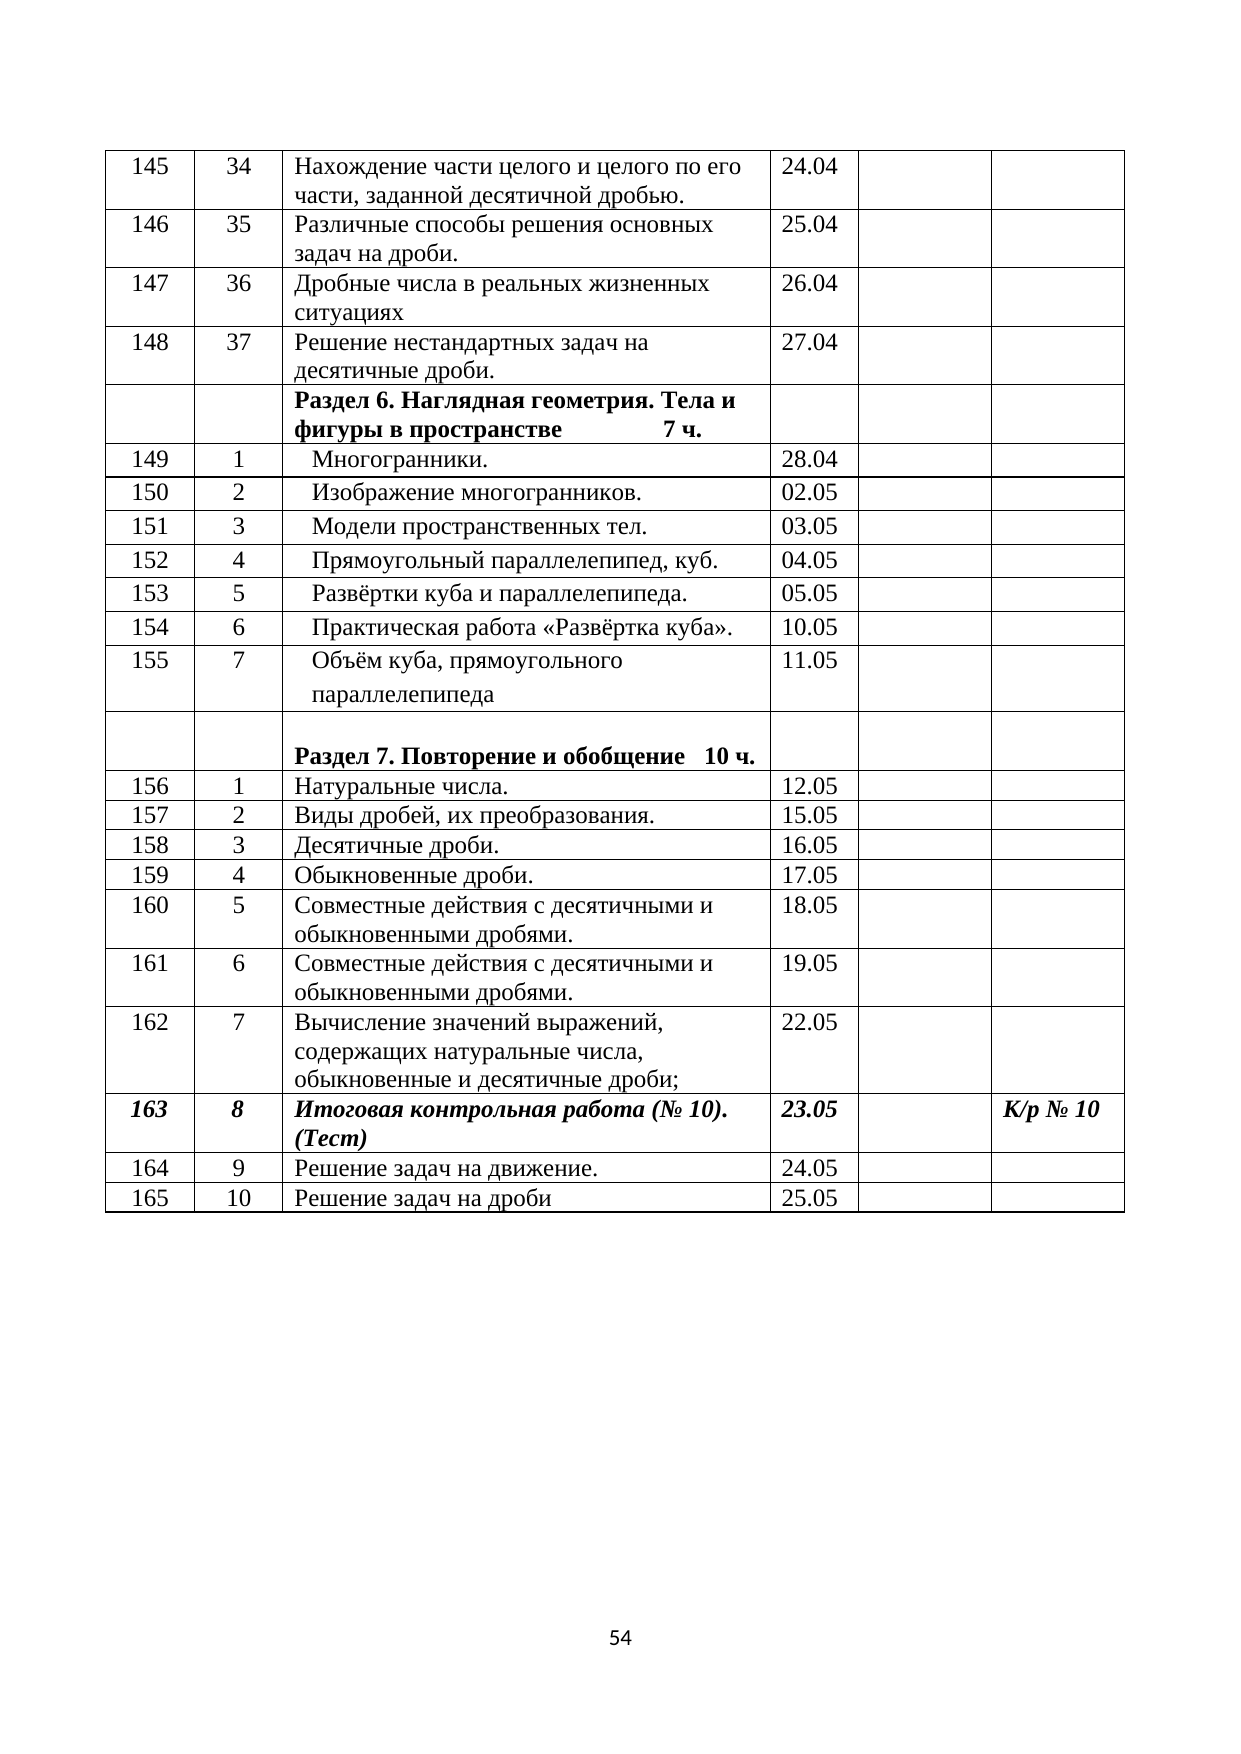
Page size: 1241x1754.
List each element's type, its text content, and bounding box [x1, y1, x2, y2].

table_cell 04.05 [771, 545, 858, 577]
table_cell 162 [106, 1007, 194, 1093]
table_cell [992, 712, 1124, 770]
table_cell 25.04 [771, 210, 858, 267]
table_cell Решение задач на движение. [283, 1153, 770, 1182]
table_cell [859, 1007, 991, 1093]
table_cell [992, 646, 1124, 711]
table_cell [992, 478, 1124, 510]
table_cell [992, 578, 1124, 611]
table_cell [992, 1183, 1124, 1211]
table_cell [106, 385, 194, 443]
table_cell 10.05 [771, 612, 858, 644]
table_cell 23.05 [771, 1094, 858, 1152]
table_cell [195, 385, 282, 443]
table_cell 165 [106, 1183, 194, 1211]
table_cell 6 [195, 612, 282, 644]
table_cell [859, 444, 991, 476]
table_cell [859, 890, 991, 947]
table_cell [771, 712, 858, 770]
table_cell Дробные числа в реальных жизненных ситуациях [283, 268, 770, 326]
table_cell Объём куба, прямоугольного параллелепипеда [283, 646, 770, 711]
table_cell [992, 511, 1124, 544]
table_cell 7 [195, 646, 282, 711]
table_cell Совместные действия с десятичными и обыкновенными дробями. [283, 949, 770, 1006]
table_cell 1 [195, 771, 282, 799]
table_cell 25.05 [771, 1183, 858, 1211]
table_cell 5 [195, 578, 282, 611]
table_cell [992, 268, 1124, 326]
table_cell [992, 830, 1124, 859]
table_cell Итоговая контрольная работа (№ 10). (Тест) [283, 1094, 770, 1152]
table_cell [106, 712, 194, 770]
table_cell Решение задач на дроби [283, 1183, 770, 1211]
table_cell 12.05 [771, 771, 858, 799]
table_cell 24.04 [771, 151, 858, 208]
table_cell Раздел 6. Наглядная геометрия. Тела и фигуры в пространстве 7 ч. [283, 385, 770, 443]
table_cell [859, 612, 991, 644]
table_cell 151 [106, 511, 194, 544]
table_cell 156 [106, 771, 194, 799]
table_cell [859, 801, 991, 829]
table_cell 34 [195, 151, 282, 208]
table_cell 1 [195, 444, 282, 476]
table_cell Различные способы решения основных задач на дроби. [283, 210, 770, 267]
table_cell [992, 1007, 1124, 1093]
table_cell Натуральные числа. [283, 771, 770, 799]
table_cell Решение нестандартных задач на десятичные дроби. [283, 327, 770, 384]
table_cell 149 [106, 444, 194, 476]
table_cell [859, 385, 991, 443]
table_cell 26.04 [771, 268, 858, 326]
table_cell 2 [195, 801, 282, 829]
table_cell 03.05 [771, 511, 858, 544]
table_cell 3 [195, 830, 282, 859]
table_cell [859, 646, 991, 711]
table_cell [859, 268, 991, 326]
table_cell [859, 1094, 991, 1152]
table_cell 16.05 [771, 830, 858, 859]
table_cell [859, 511, 991, 544]
table_cell [859, 151, 991, 208]
table_cell 150 [106, 478, 194, 510]
table_cell 37 [195, 327, 282, 384]
table_cell [992, 327, 1124, 384]
table_cell Модели пространственных тел. [283, 511, 770, 544]
table_cell 24.05 [771, 1153, 858, 1182]
table_cell [859, 771, 991, 799]
table_cell 148 [106, 327, 194, 384]
table_cell 19.05 [771, 949, 858, 1006]
table_cell 18.05 [771, 890, 858, 947]
table_cell 4 [195, 860, 282, 889]
table_cell [859, 830, 991, 859]
table_cell 160 [106, 890, 194, 947]
table_cell [992, 385, 1124, 443]
table_cell 146 [106, 210, 194, 267]
table_cell 157 [106, 801, 194, 829]
table_cell Виды дробей, их преобразования. [283, 801, 770, 829]
table_cell 164 [106, 1153, 194, 1182]
table_cell [992, 612, 1124, 644]
table_cell [859, 545, 991, 577]
table_cell Десятичные дроби. [283, 830, 770, 859]
table_cell [859, 210, 991, 267]
table_cell [992, 151, 1124, 208]
table_cell [859, 1153, 991, 1182]
table_cell Практическая работа «Развёртка куба». [283, 612, 770, 644]
table_cell 36 [195, 268, 282, 326]
table_cell [859, 1183, 991, 1211]
table_cell [992, 1153, 1124, 1182]
table_cell [859, 860, 991, 889]
table_cell 153 [106, 578, 194, 611]
table_cell 158 [106, 830, 194, 859]
table_cell [992, 949, 1124, 1006]
table_cell Прямоугольный параллелепипед, куб. [283, 545, 770, 577]
table_cell [992, 210, 1124, 267]
table_cell [992, 801, 1124, 829]
table_cell [859, 578, 991, 611]
table_cell [992, 444, 1124, 476]
table_cell 8 [195, 1094, 282, 1152]
table_cell [859, 327, 991, 384]
table_cell Раздел 7. Повторение и обобщение 10 ч. [283, 712, 770, 770]
table_cell 17.05 [771, 860, 858, 889]
table_cell 152 [106, 545, 194, 577]
table_cell 9 [195, 1153, 282, 1182]
table_cell 35 [195, 210, 282, 267]
table_cell [859, 949, 991, 1006]
table_cell 145 [106, 151, 194, 208]
table_cell 161 [106, 949, 194, 1006]
table_cell Изображение многогранников. [283, 478, 770, 510]
table_cell 3 [195, 511, 282, 544]
table_cell [195, 712, 282, 770]
table_cell 15.05 [771, 801, 858, 829]
table_cell 27.04 [771, 327, 858, 384]
table_cell 5 [195, 890, 282, 947]
table_cell Обыкновенные дроби. [283, 860, 770, 889]
table_cell [771, 385, 858, 443]
table_cell [859, 478, 991, 510]
table_cell 147 [106, 268, 194, 326]
table_cell [992, 860, 1124, 889]
table_cell 159 [106, 860, 194, 889]
table_cell 6 [195, 949, 282, 1006]
table_cell 2 [195, 478, 282, 510]
table_cell 7 [195, 1007, 282, 1093]
table_cell 05.05 [771, 578, 858, 611]
table_cell Вычисление значений выражений, содержащих натуральные числа, обыкновенные и десятичные дроби; [283, 1007, 770, 1093]
table_cell 163 [106, 1094, 194, 1152]
table_cell К/р № 10 [992, 1094, 1124, 1152]
table_cell 22.05 [771, 1007, 858, 1093]
table_cell [992, 771, 1124, 799]
table_cell [992, 890, 1124, 947]
table_cell [992, 545, 1124, 577]
table_cell Многогранники. [283, 444, 770, 476]
table_cell Совместные действия с десятичными и обыкновенными дробями. [283, 890, 770, 947]
table_cell Нахождение части целого и целого по его части, заданной десятичной дробью. [283, 151, 770, 208]
table_cell 11.05 [771, 646, 858, 711]
table_cell 10 [195, 1183, 282, 1211]
table_cell 4 [195, 545, 282, 577]
table_cell [859, 712, 991, 770]
table_cell 28.04 [771, 444, 858, 476]
table_cell 02.05 [771, 478, 858, 510]
table_cell Развёртки куба и параллелепипеда. [283, 578, 770, 611]
table_cell 155 [106, 646, 194, 711]
table_cell 154 [106, 612, 194, 644]
